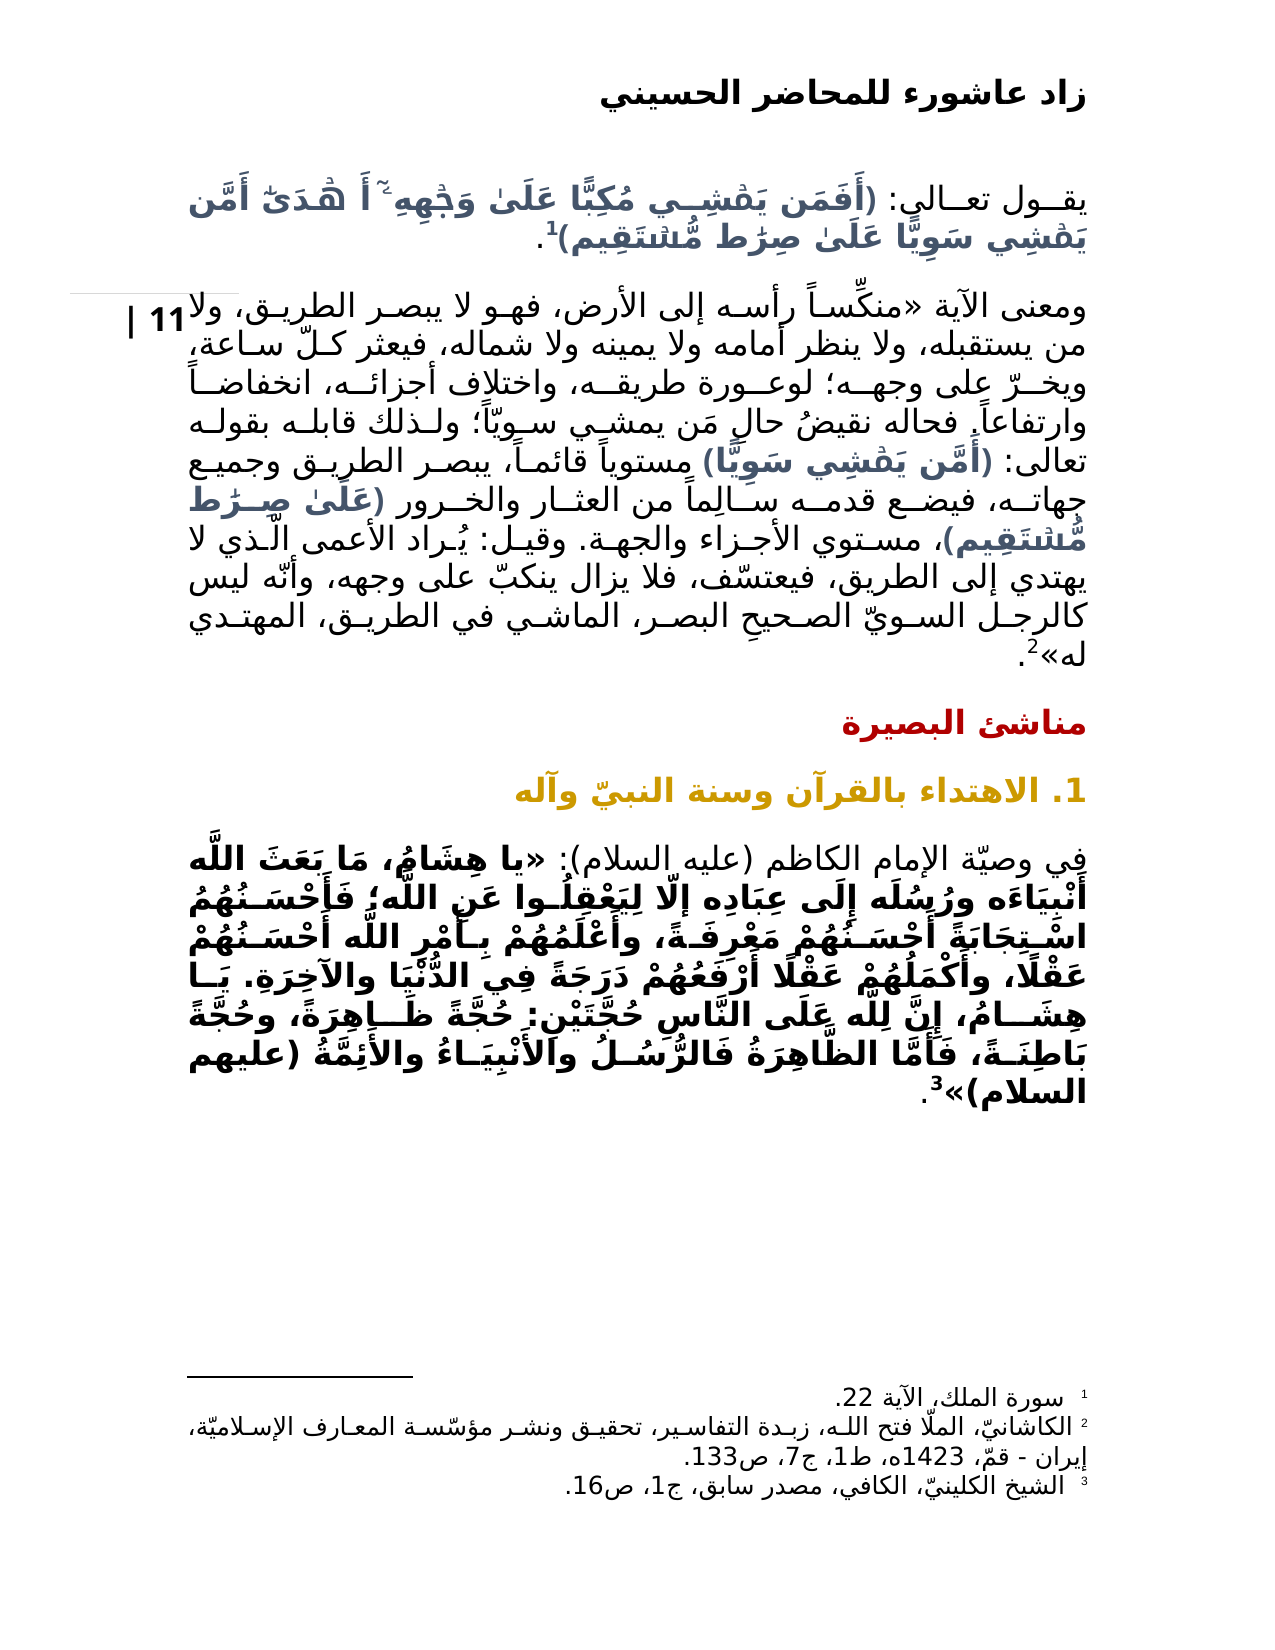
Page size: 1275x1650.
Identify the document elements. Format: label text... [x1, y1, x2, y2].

text مناشئ البصيرة [187, 704, 1087, 743]
text يقول تعالى: ﴿أَفَمَن يَمۡشِي مُكِبًّا عَلَىٰ وَجۡهِهِۦٓ أَهۡدَىٰٓ أَمَّن يَمۡشِي سَوِيًّا عَلَىٰ صِرَٰط مُّسۡتَقِيم﴾. [187, 179, 1087, 257]
text ومعنى الآية «منكِّساً رأسه إلى الأرض، فهو لا يبصر الطريق، ولا من يستقبله، ولا ينظر أمامه ولا يمينه ولا شماله، فيعثر كلّ ساعة، ويخرّ على وجهه؛ لوعورة طريقه، واختلاف أجزائه، انخفاضاً وارتفاعاً. فحاله نقيضُ حالِ مَن يمشي سويّاً؛ ولذلك قابله بقوله تعالى: ﴿أَمَّن يَمۡشِي سَوِيًّا﴾ مستوياً قائماً، يبصر الطريق وجميع جهاته، فيضع قدمه سالِماً من العثار والخرور ﴿عَلَىٰ صِرَٰط مُّسۡتَقِيم﴾، مستوي الأجزاء والجهة. وقيل: يُراد الأعمى الّذي لا يهتدي إلى الطريق، فيعتسّف، فلا يزال ينكبّ على وجهه، وأنّه ليس كالرجل السويّ الصحيحِ البصر، الماشي في الطريق، المهتدي له». [187, 286, 1087, 674]
text 1. الاهتداء بالقرآن وسنة النبيّ وآله [187, 772, 1087, 811]
text في وصيّة الإمام الكاظم (عليه السلام): «يا هِشَامُ، مَا بَعَثَ اللَّه أَنْبِيَاءَه ورُسُلَه إِلَى عِبَادِه إلّا لِيَعْقِلُوا عَنِ اللَّه؛ فَأَحْسَنُهُمُ اسْتِجَابَةً أَحْسَنُهُمْ مَعْرِفَةً، وأَعْلَمُهُمْ بِأَمْرِ اللَّه أَحْسَنُهُمْ عَقْلًا، وأَكْمَلُهُمْ عَقْلًا أَرْفَعُهُمْ دَرَجَةً فِي الدُّنْيَا والآخِرَةِ. يَا هِشَامُ، إِنَّ لِلَّه عَلَى النَّاسِ حُجَّتَيْنِ: حُجَّةً ظَاهِرَةً، وحُجَّةً بَاطِنَةً، فَأَمَّا الظَّاهِرَةُ فَالرُّسُلُ والأَنْبِيَاءُ والأَئِمَّةُ (عليهم السلام)». [187, 840, 1087, 1112]
